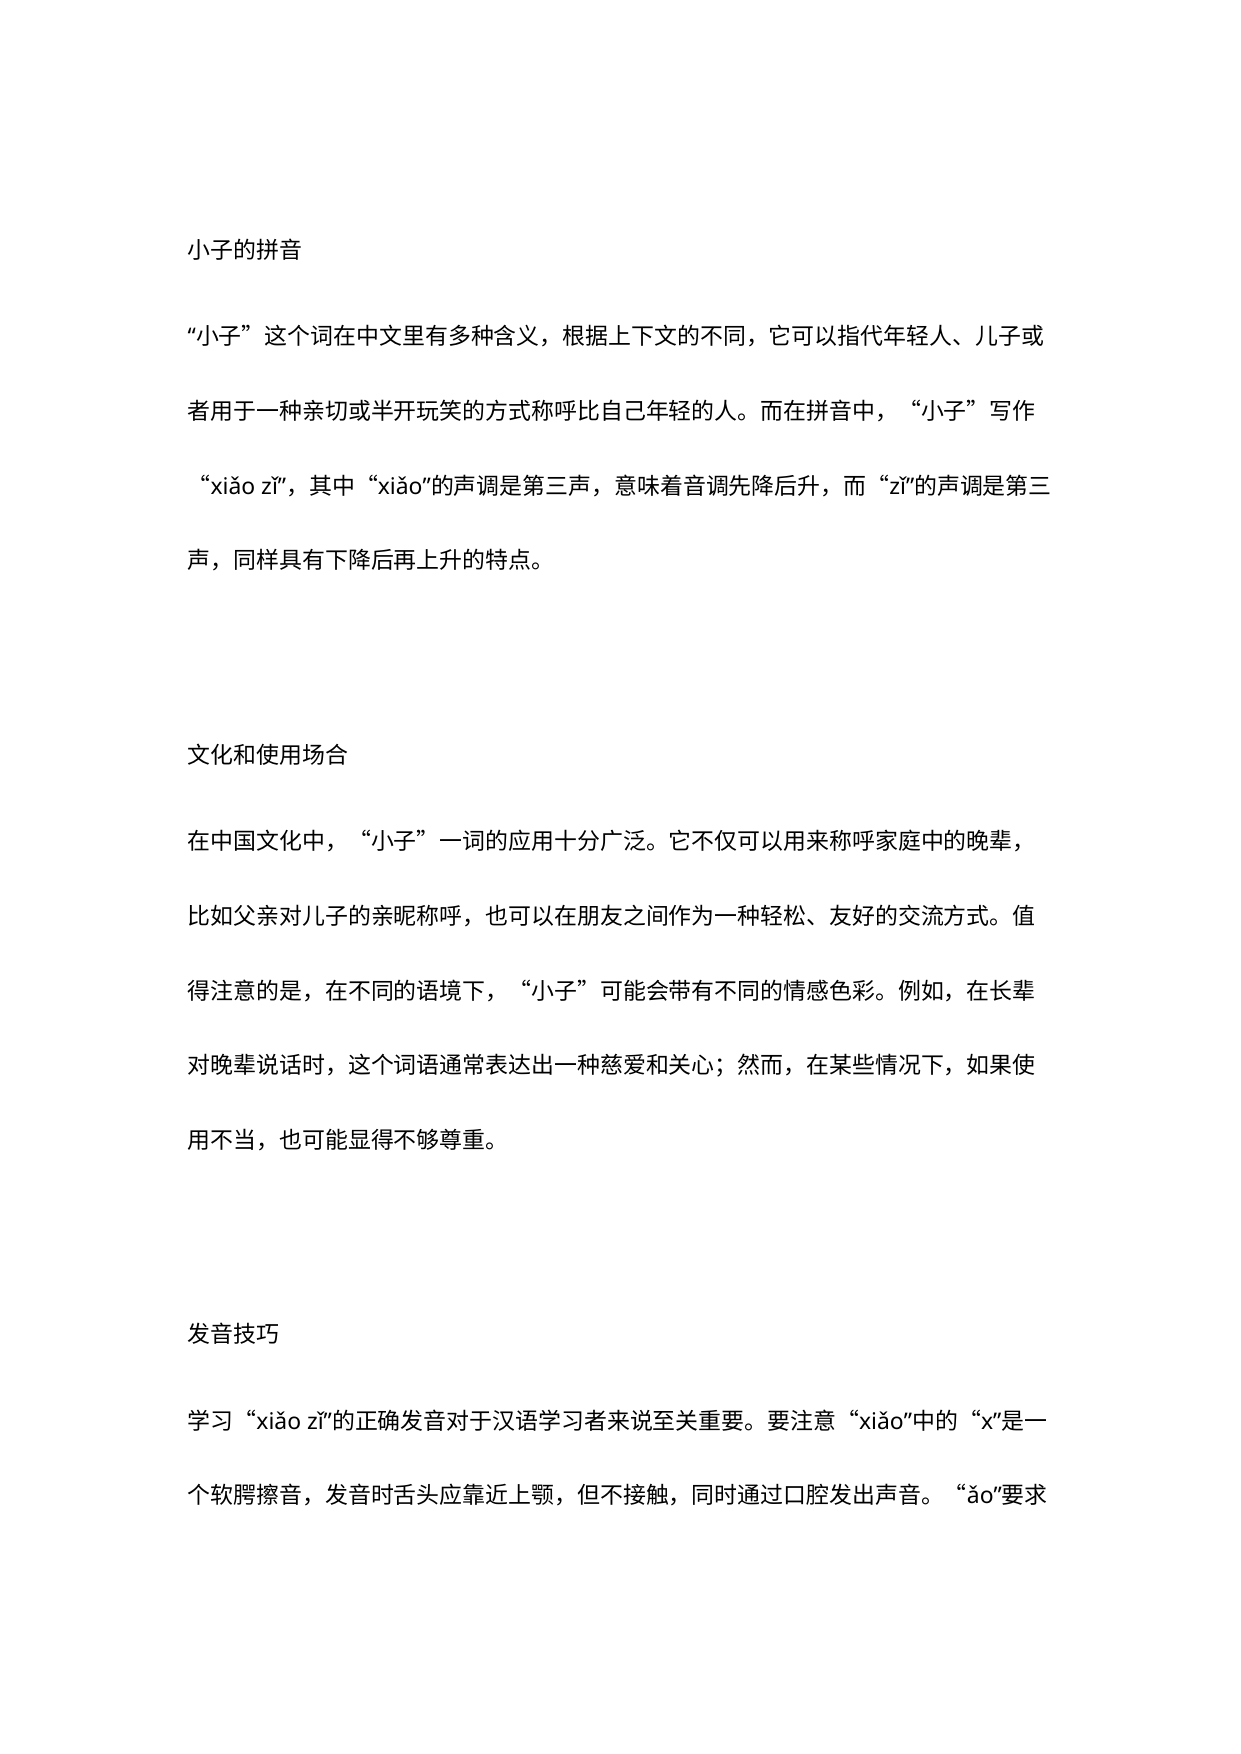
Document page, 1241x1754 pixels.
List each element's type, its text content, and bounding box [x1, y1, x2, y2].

text “小子”这个词在中文里有多种含义，根据上下文的不同，它可以指代年轻人、儿子或者用于一种亲切或半开玩笑的方式称呼比自己年轻的人。而在拼音中，“小子”写作“xiǎo zǐ”，其中“xiǎo”的声调是第三声，意味着音调先降后升，而“zǐ”的声调是第三声，同样具有下降后再上升的特点。 [187, 302, 1053, 591]
text 发音技巧 [187, 1300, 1053, 1365]
text 小子的拼音 [187, 216, 1053, 281]
text 在中国文化中，“小子”一词的应用十分广泛。它不仅可以用来称呼家庭中的晚辈，比如父亲对儿子的亲昵称呼，也可以在朋友之间作为一种轻松、友好的交流方式。值得注意的是，在不同的语境下，“小子”可能会带有不同的情感色彩。例如，在长辈对晚辈说话时，这个词语通常表达出一种慈爱和关心；然而，在某些情况下，如果使用不当，也可能显得不够尊重。 [187, 807, 1053, 1171]
text 文化和使用场合 [187, 721, 1053, 786]
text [187, 1387, 1053, 1527]
